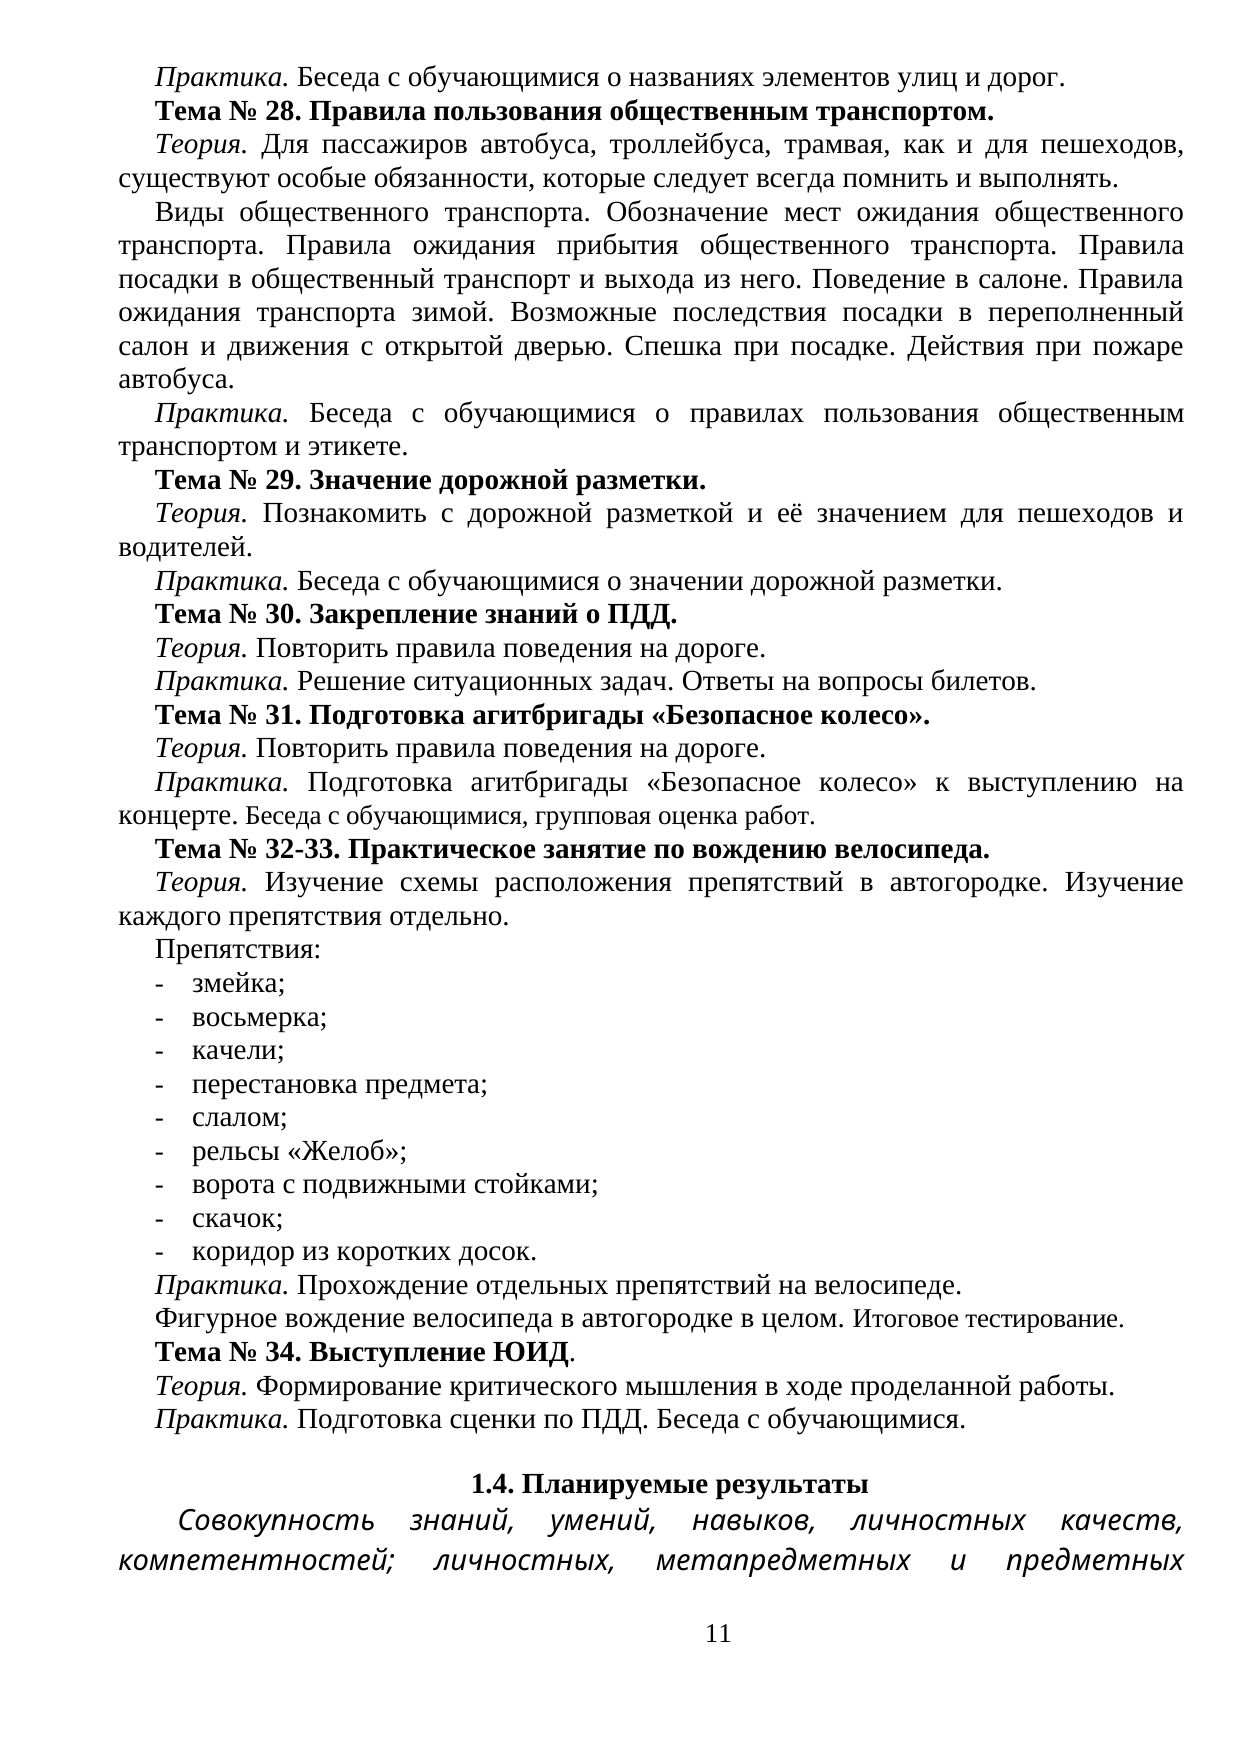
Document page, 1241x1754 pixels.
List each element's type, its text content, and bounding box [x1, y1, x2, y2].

text Тема № 30. Закрепление знаний о ПДД. [118, 596, 1185, 630]
text Теория. Повторить правила поведения на дороге. [118, 730, 1185, 764]
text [118, 1499, 1185, 1579]
text Тема № 34. Выступление ЮИД. [118, 1334, 1185, 1368]
text Теория. Изучение схемы расположения препятствий в автогородке. Изучение каждого препятствия отдельно. [118, 864, 1185, 932]
list качели; [118, 1032, 1185, 1066]
text Практика. Беседа с обучающимися о названиях элементов улиц и дорог. [118, 59, 1185, 93]
list скачок; [118, 1200, 1185, 1233]
text Практика. Подготовка агитбригады «Безопасное колесо» к выступлению на концерте. Беседа с обучающимися, групповая оценка работ. [118, 764, 1185, 831]
list восьмерка; [118, 999, 1185, 1032]
text Теория. Познакомить с дорожной разметкой и её значением для пешеходов и водителей. [118, 496, 1185, 563]
text Тема № 28. Правила пользования общественным транспортом. [118, 93, 1185, 127]
list рельсы «Желоб»; [118, 1133, 1185, 1166]
text Теория. Повторить правила поведения на дороге. [118, 630, 1185, 663]
text Тема № 32-33. Практическое занятие по вождению велосипеда. [118, 831, 1185, 864]
list перестановка предмета; [118, 1066, 1185, 1099]
text Теория. Формирование критического мышления в ходе проделанной работы. [118, 1368, 1185, 1401]
text Теория. Для пассажиров автобуса, троллейбуса, трамвая, как и для пешеходов, существуют особые обязанности, которые следует всегда помнить и выполнять. [118, 127, 1185, 194]
text Препятствия: [118, 932, 1185, 965]
text Практика. Беседа с обучающимися о правилах пользования общественным транспортом и этикете. [118, 395, 1185, 462]
text Тема № 29. Значение дорожной разметки. [118, 462, 1185, 496]
list коридор из коротких досок. [118, 1233, 1185, 1267]
text 1.4. Планируемые результаты [118, 1466, 1185, 1499]
text Практика. Решение ситуационных задач. Ответы на вопросы билетов. [118, 663, 1185, 697]
list слалом; [118, 1099, 1185, 1133]
text Практика. Подготовка сценки по ПДД. Беседа с обучающимися. [118, 1401, 1185, 1435]
text Практика. Прохождение отдельных препятствий на велосипеде. [118, 1267, 1185, 1301]
list ворота с подвижными стойками; [118, 1166, 1185, 1200]
list змейка; [118, 965, 1185, 999]
text Виды общественного транспорта. Обозначение мест ожидания общественного транспорта. Правила ожидания прибытия общественного транспорта. Правила посадки в общественный транспорт и выхода из него. Поведение в салоне. Правила ожидания транспорта зимой. Возможные последствия посадки в переполненный салон и движения с открытой дверью. Спешка при посадке. Действия при пожаре автобуса. [118, 194, 1185, 395]
text Практика. Беседа с обучающимися о значении дорожной разметки. [118, 563, 1185, 596]
text Тема № 31. Подготовка агитбригады «Безопасное колесо». [118, 697, 1185, 730]
text Фигурное вождение велосипеда в автогородке в целом. Итоговое тестирование. [118, 1301, 1185, 1334]
